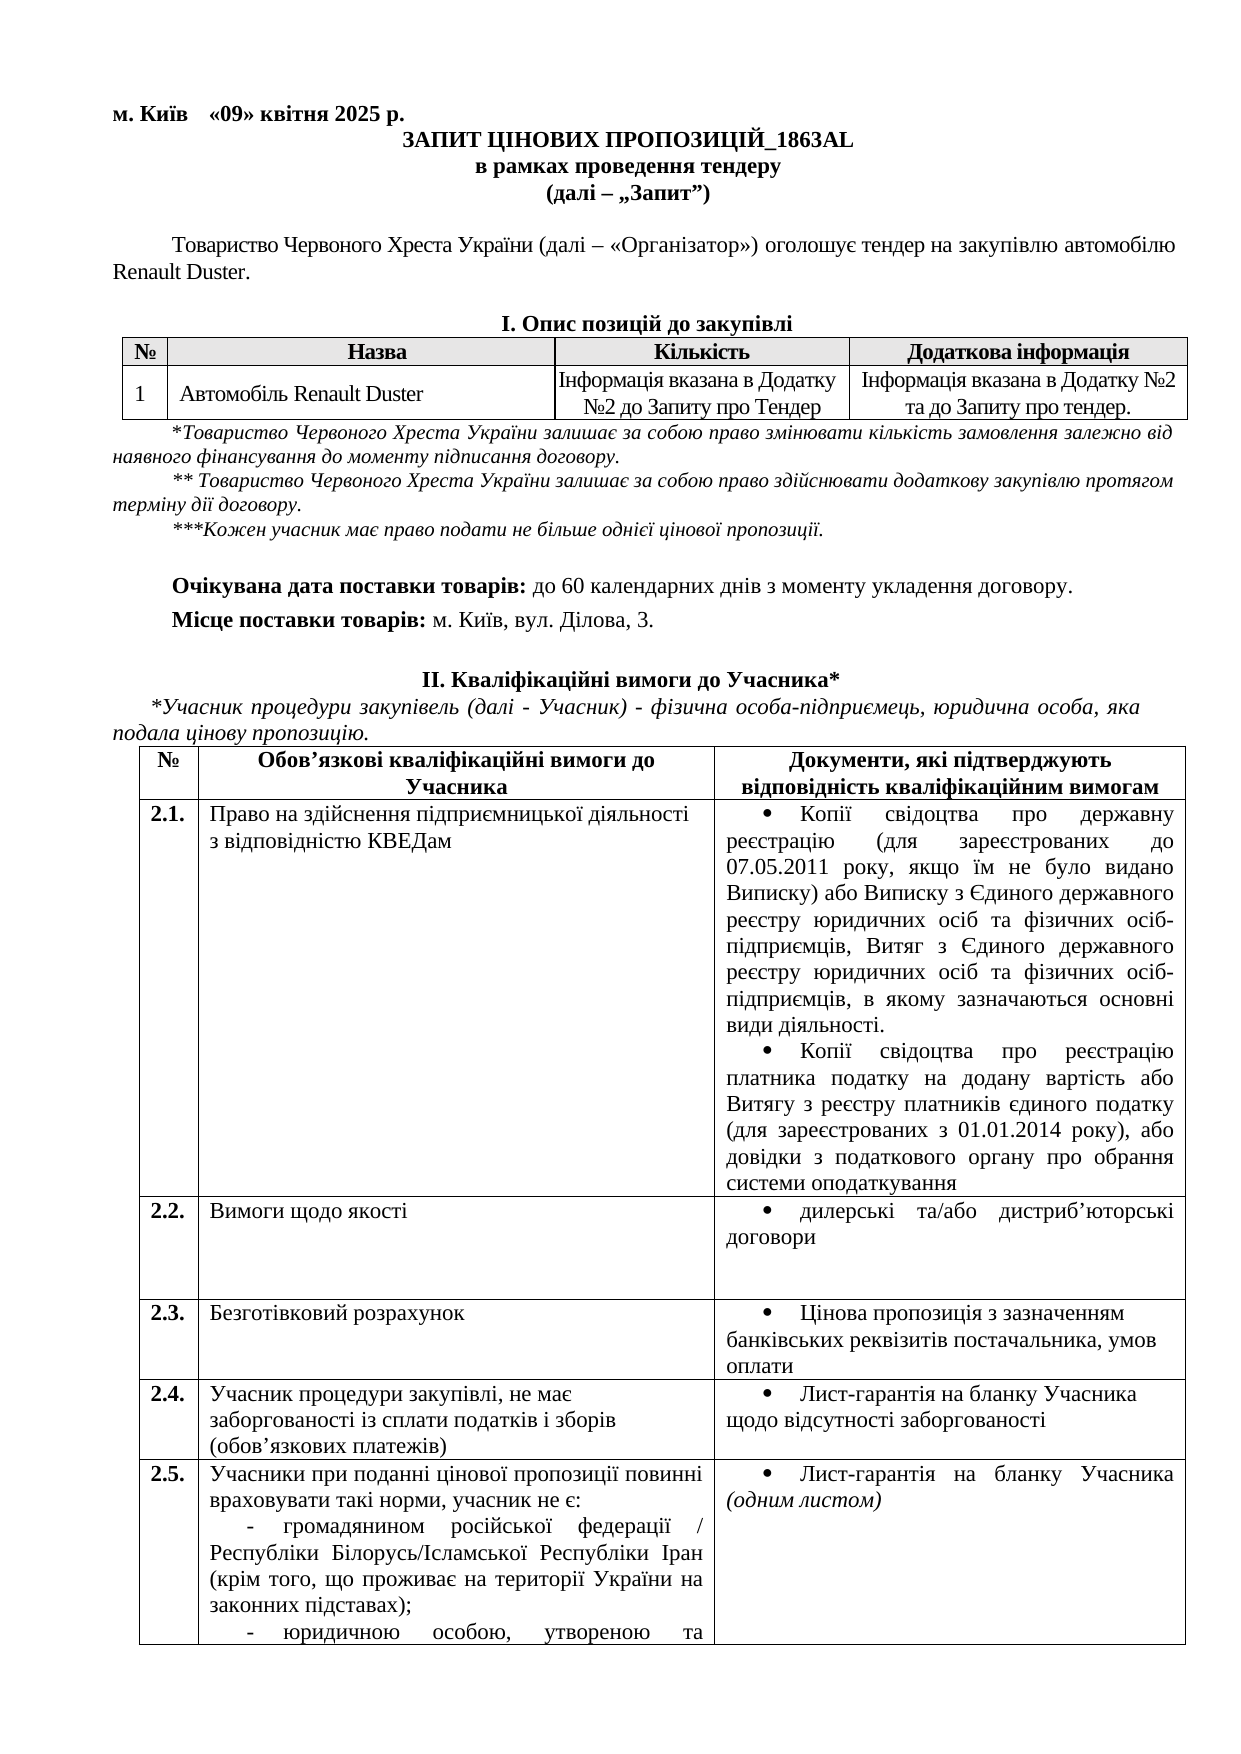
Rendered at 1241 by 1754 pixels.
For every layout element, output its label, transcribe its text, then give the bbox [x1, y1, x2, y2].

table_header Обов’язкові кваліфікаційні вимоги до Учасника [199, 747, 714, 799]
text *Товариство Червоного Хреста України залишає за собою право змінювати кількість замовлення залежно від наявного фінансування до моменту підписання договору. [112, 420, 1176, 468]
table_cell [199, 1460, 714, 1644]
text ЗАПИТ ЦІНОВИХ ПРОПОЗИЦІЙ_1863AL [112, 126, 1144, 152]
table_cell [715, 1460, 1185, 1644]
table_header Назва [168, 338, 554, 365]
table_cell Цінова пропозиція з зазначенням банківських реквізитів постачальника, умов оплати [715, 1300, 1185, 1378]
text м. Київ «09» квітня 2025 р. [112, 99, 1144, 126]
table_cell Інформація вказана в Додатку №2 до Запиту про Тендер [556, 366, 849, 419]
text Очікувана дата поставки товарів: до 60 календарних днів з моменту укладення договору. [112, 572, 1146, 598]
table_cell [140, 1300, 198, 1378]
table_header Кількість [556, 338, 849, 365]
table_cell Учасник процедури закупівлі, не має заборгованості із сплати податків і зборів (обов’язкових платежів) [199, 1380, 714, 1459]
table_header Додаткова інформація [850, 338, 1187, 365]
table_cell [140, 800, 198, 1196]
table_header № [123, 338, 167, 365]
table_cell Копії свідоцтва про державну реєстрацію (для зареєстрованих до 07.05.2011 року, якщо їм не було видано Виписку) або Виписку з Єдиного державного реєстру юридичних осіб та фізичних осіб-підприємців, Витяг з Єдиного державного реєстру юридичних осіб та фізичних осіб-підприємців, в якому зазначаються основні види діяльності. Копії свідоцтва про реєстрацію платника податку на додану вартість або Витягу з реєстру платників єдиного податку (для зареєстрованих з 01.01.2014 року), або довідки з податкового органу про обрання системи оподаткування [715, 800, 1185, 1196]
table_cell Безготівковий розрахунок [199, 1300, 714, 1378]
text (далі – „Запит”) [112, 179, 1144, 205]
table_cell 1 [123, 366, 167, 419]
table_cell [140, 1380, 198, 1459]
table_cell Автомобіль Renault Duster [168, 366, 554, 419]
text І. Опис позицій до закупівлі [112, 310, 1176, 337]
text Товариство Червоного Хреста України (далі – «Організатор») оголошує тендер на закупівлю автомобілю Renault Duster. [112, 231, 1176, 284]
table_cell [140, 1197, 198, 1298]
text ***Кожен учасник має право подати не більше однієї цінової пропозиції. [112, 516, 1176, 541]
table_header Документи, які підтверджують відповідність кваліфікаційним вимогам [715, 747, 1185, 799]
table_cell [140, 1460, 198, 1644]
text *Учасник процедури закупівель (далі - Учасник) - фізична особа-підприємець, юридична особа, яка подала цінову пропозицію. [112, 693, 1144, 746]
table_cell Право на здійснення підприємницької діяльності з відповідністю КВЕДам [199, 800, 714, 1196]
table_cell дилерські та/або дистриб’юторські договори [715, 1197, 1185, 1298]
text ** Товариство Червоного Хреста України залишає за собою право здійснювати додаткову закупівлю протягом терміну дії договору. [112, 468, 1176, 516]
text в рамках проведення тендеру [112, 152, 1144, 179]
text Місце поставки товарів: м. Київ, вул. Ділова, 3. [112, 606, 1146, 632]
table_cell Лист-гарантія на бланку Учасника щодо відсутності заборгованості [715, 1380, 1185, 1459]
text ІІ. Кваліфікаційні вимоги до Учасника* [112, 666, 1144, 693]
table_cell Інформація вказана в Додатку №2 та до Запиту про тендер. [850, 366, 1187, 419]
table_cell Вимоги щодо якості [199, 1197, 714, 1298]
table_header № [140, 747, 198, 799]
